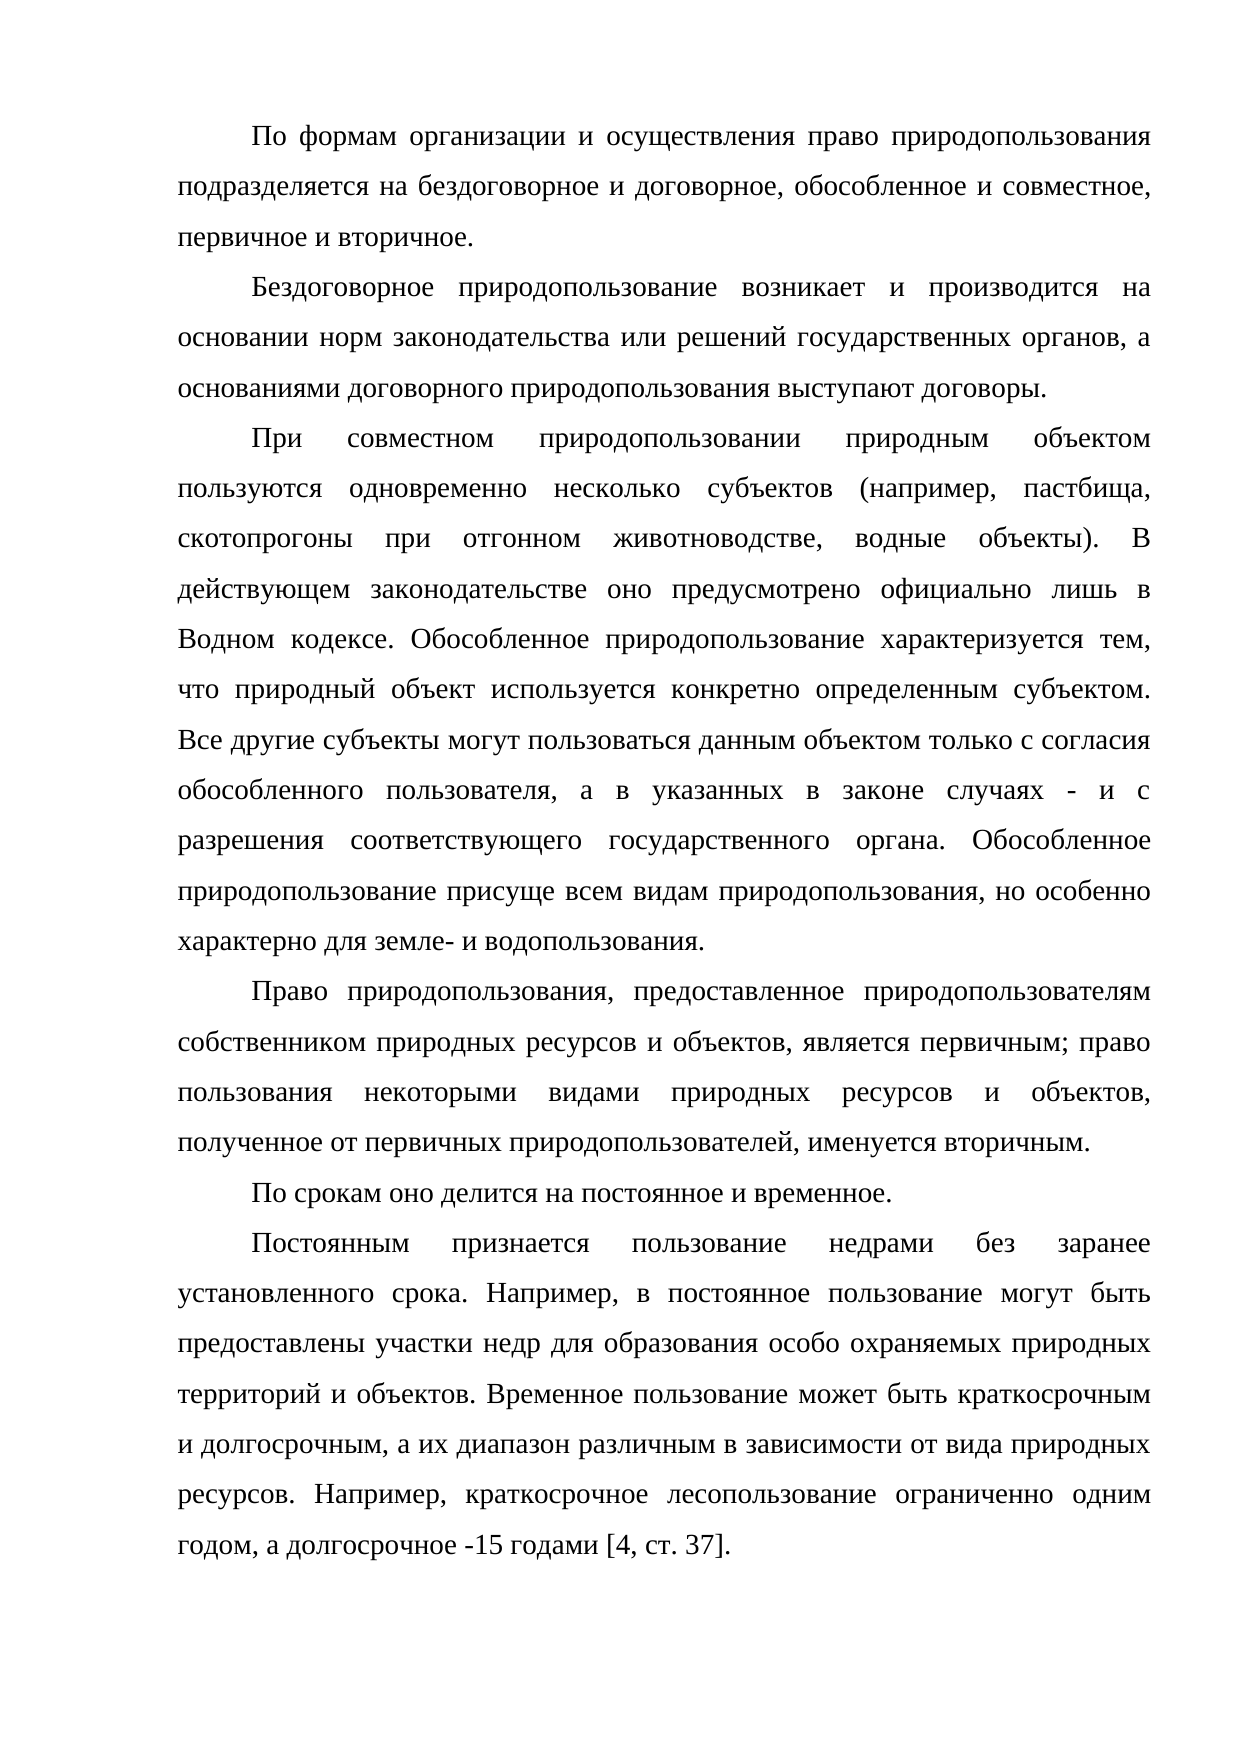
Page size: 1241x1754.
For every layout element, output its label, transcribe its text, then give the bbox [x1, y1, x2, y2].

text Постоянным признается пользование недрами без заранее установленного срока. Например, в постоянное пользование могут быть предоставлены участки недр для образования особо охраняемых природных территорий и объектов. Временное пользование может быть краткосрочным и долгосрочным, а их диапазон различным в зависимости от вида природных ресурсов. Например, краткосрочное лесопользование ограниченно одним годом, а долгосрочное -15 годами [4, ст. 37]. [177, 1225, 1152, 1560]
text Бездоговорное природопользование возникает и производится на основании норм законодательства или решений государственных органов, а основаниями договорного природопользования выступают договоры. [177, 269, 1152, 403]
text По срокам оно делится на постоянное и временное. [177, 1175, 1152, 1208]
text При совместном природопользовании природным объектом пользуются одновременно несколько субъектов (например, пастбища, скотопрогоны при отгонном животноводстве, водные объекты). В действующем законодательстве оно предусмотрено официально лишь в Водном кодексе. Обособленное природопользование характеризуется тем, что природный объект используется конкретно определенным субъектом. Все другие субъекты могут пользоваться данным объектом только с согласия обособленного пользователя, а в указанных в законе случаях - и с разрешения соответствующего государственного органа. Обособленное природопользование присуще всем видам природопользования, но особенно характерно для земле- и водопользования. [177, 420, 1152, 957]
text По формам организации и осуществления право природопользования подразделяется на бездоговорное и договорное, обособленное и совместное, первичное и вторичное. [177, 118, 1152, 252]
text Право природопользования, предоставленное природопользователям собственником природных ресурсов и объектов, является первичным; право пользования некоторыми видами природных ресурсов и объектов, полученное от первичных природопользователей, именуется вторичным. [177, 973, 1152, 1158]
